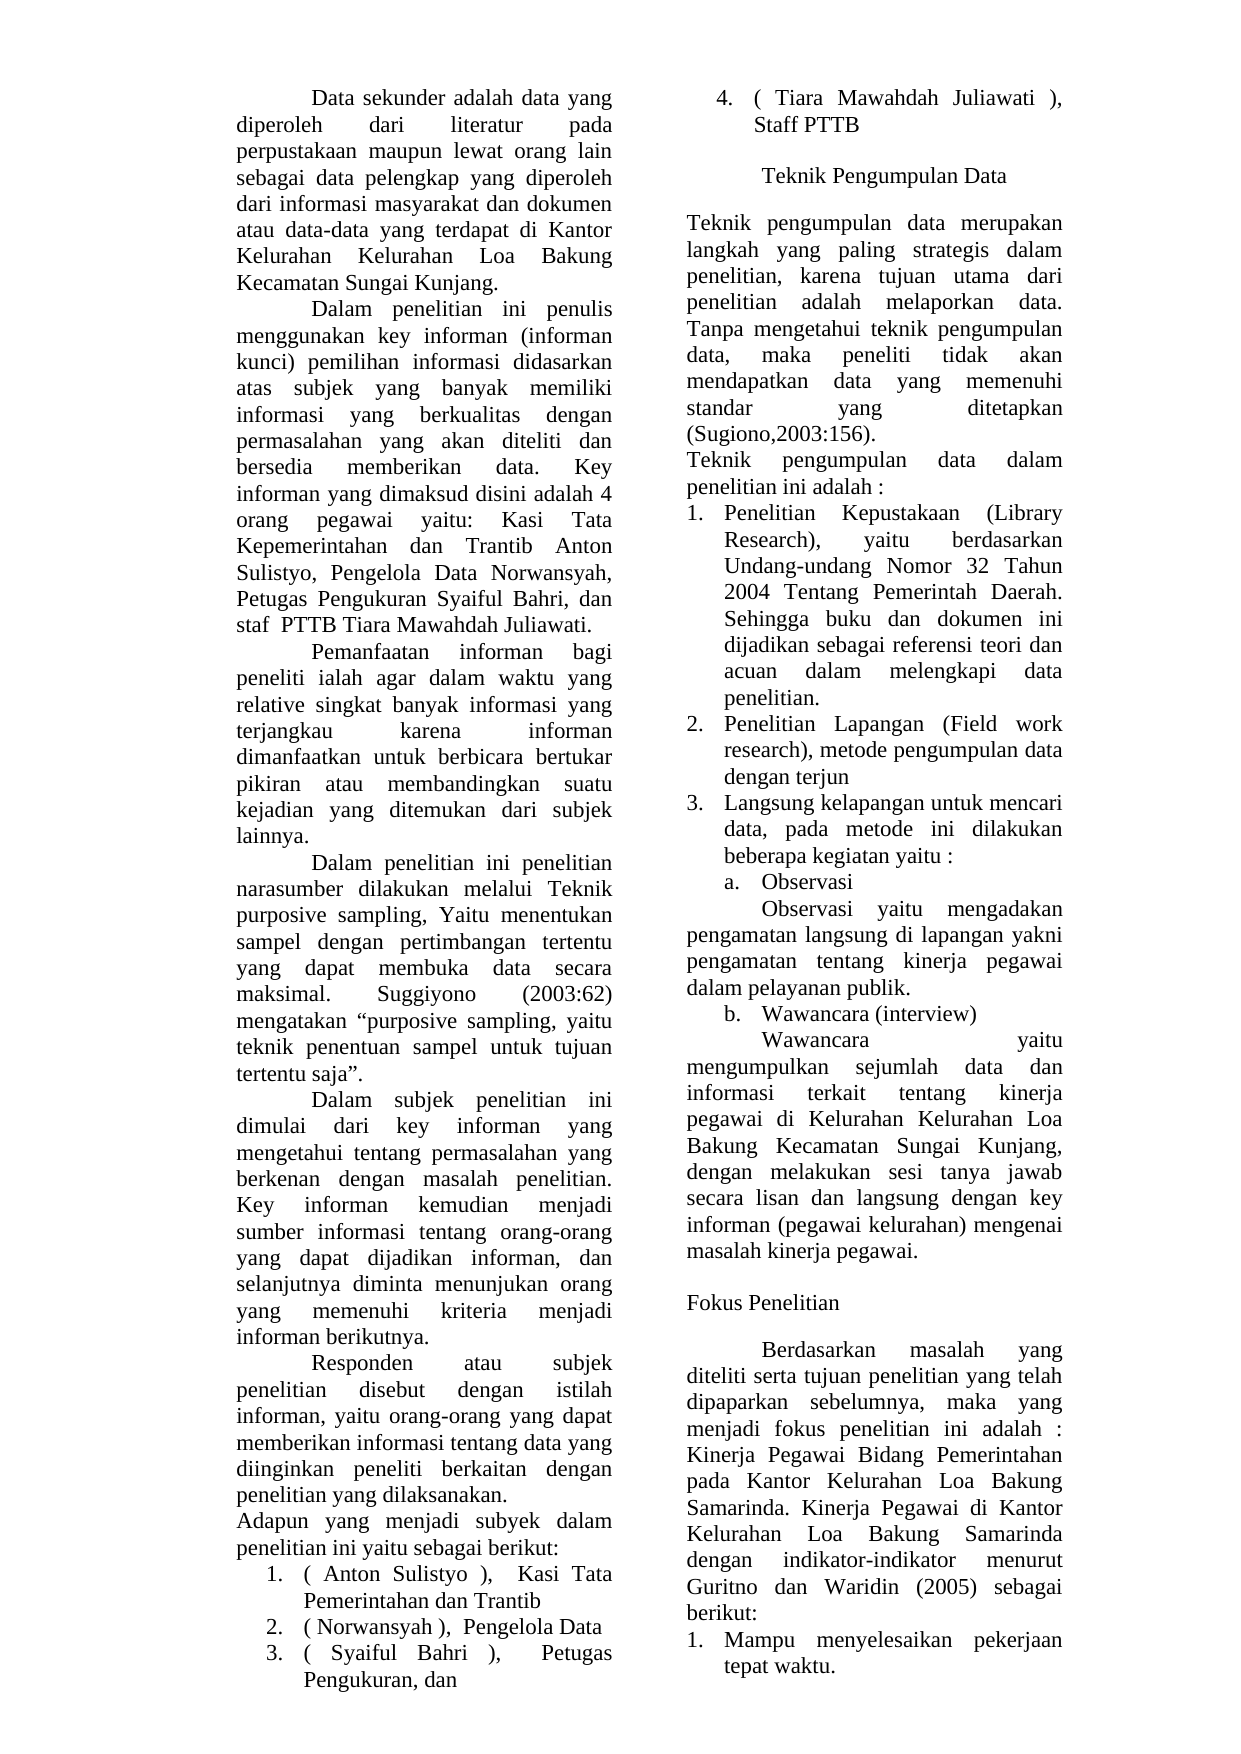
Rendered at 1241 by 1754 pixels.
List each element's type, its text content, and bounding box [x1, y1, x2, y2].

text Data sekunder adalah data yang diperoleh dari literatur pada perpustakaan maupun lewat orang lain sebagai data pelengkap yang diperoleh dari informasi masyarakat dan dokumen atau data-data yang terdapat di Kantor Kelurahan Kelurahan Loa Bakung Kecamatan Sungai Kunjang. [236, 84, 613, 295]
list ( Norwansyah ), Pengelola Data [266, 1613, 613, 1639]
text Dalam penelitian ini penelitian narasumber dilakukan melalui Teknik purposive sampling, Yaitu menentukan sampel dengan pertimbangan tertentu yang dapat membuka data secara maksimal. Suggiyono (2003:62) mengatakan “purposive sampling, yaitu teknik penentuan sampel untuk tujuan tertentu saja”. [236, 849, 613, 1086]
text Adapun yang menjadi subyek dalam penelitian ini yaitu sebagai berikut: [236, 1508, 613, 1560]
text Fokus Penelitian [686, 1288, 1063, 1315]
text Responden atau subjek penelitian disebut dengan istilah informan, yaitu orang-orang yang dapat memberikan informasi tentang data yang diinginkan peneliti berkaitan dengan penelitian yang dilaksanakan. [236, 1349, 613, 1508]
text Dalam subjek penelitian ini dimulai dari key informan yang mengetahui tentang permasalahan yang berkenan dengan masalah penelitian. Key informan kemudian menjadi sumber informasi tentang orang-orang yang dapat dijadikan informan, dan selanjutnya diminta menunjukan orang yang memenuhi kriteria menjadi informan berikutnya. [236, 1086, 613, 1349]
list Penelitian Kepustakaan (Library Research), yaitu berdasarkan Undang-undang Nomor 32 Tahun 2004 Tentang Pemerintah Daerah. Sehingga buku dan dokumen ini dijadikan sebagai referensi teori dan acuan dalam melengkapi data penelitian. [686, 499, 1063, 710]
text Wawancara yaitu mengumpulkan sejumlah data dan informasi terkait tentang kinerja pegawai di Kelurahan Kelurahan Loa Bakung Kecamatan Sungai Kunjang, dengan melakukan sesi tanya jawab secara lisan dan langsung dengan key informan (pegawai kelurahan) mengenai masalah kinerja pegawai. [686, 1026, 1063, 1263]
list Langsung kelapangan untuk mencari data, pada metode ini dilakukan beberapa kegiatan yaitu : [686, 789, 1063, 868]
list Observasi [724, 868, 1063, 894]
list Mampu menyelesaikan pekerjaan tepat waktu. [686, 1626, 1063, 1678]
list ( Syaiful Bahri ), Petugas Pengukuran, dan [266, 1639, 613, 1692]
text Teknik Pengumpulan Data [686, 162, 1063, 188]
text Teknik pengumpulan data dalam penelitian ini adalah : [686, 447, 1063, 499]
list ( Tiara Mawahdah Juliawati ), Staff PTTB [716, 84, 1063, 137]
list Penelitian Lapangan (Field work research), metode pengumpulan data dengan terjun [686, 710, 1063, 789]
text Observasi yaitu mengadakan pengamatan langsung di lapangan yakni pengamatan tentang kinerja pegawai dalam pelayanan publik. [686, 894, 1063, 1000]
text Teknik pengumpulan data merupakan langkah yang paling strategis dalam penelitian, karena tujuan utama dari penelitian adalah melaporkan data. Tanpa mengetahui teknik pengumpulan data, maka peneliti tidak akan mendapatkan data yang memenuhi standar yang ditetapkan (Sugiono,2003:156). [686, 209, 1063, 447]
text Berdasarkan masalah yang diteliti serta tujuan penelitian yang telah dipaparkan sebelumnya, maka yang menjadi fokus penelitian ini adalah : Kinerja Pegawai Bidang Pemerintahan pada Kantor Kelurahan Loa Bakung Samarinda. Kinerja Pegawai di Kantor Kelurahan Loa Bakung Samarinda dengan indikator-indikator menurut Guritno dan Waridin (2005) sebagai berikut: [686, 1336, 1063, 1626]
text Dalam penelitian ini penulis menggunakan key informan (informan kunci) pemilihan informasi didasarkan atas subjek yang banyak memiliki informasi yang berkualitas dengan permasalahan yang akan diteliti dan bersedia memberikan data. Key informan yang dimaksud disini adalah 4 orang pegawai yaitu: Kasi Tata Kepemerintahan dan Trantib Anton Sulistyo, Pengelola Data Norwansyah, Petugas Pengukuran Syaiful Bahri, dan staf PTTB Tiara Mawahdah Juliawati. [236, 295, 613, 638]
list ( Anton Sulistyo ), Kasi Tata Pemerintahan dan Trantib [266, 1560, 613, 1613]
text Pemanfaatan informan bagi peneliti ialah agar dalam waktu yang relative singkat banyak informasi yang terjangkau karena informan dimanfaatkan untuk berbicara bertukar pikiran atau membandingkan suatu kejadian yang ditemukan dari subjek lainnya. [236, 638, 613, 849]
list Wawancara (interview) [724, 1000, 1063, 1026]
